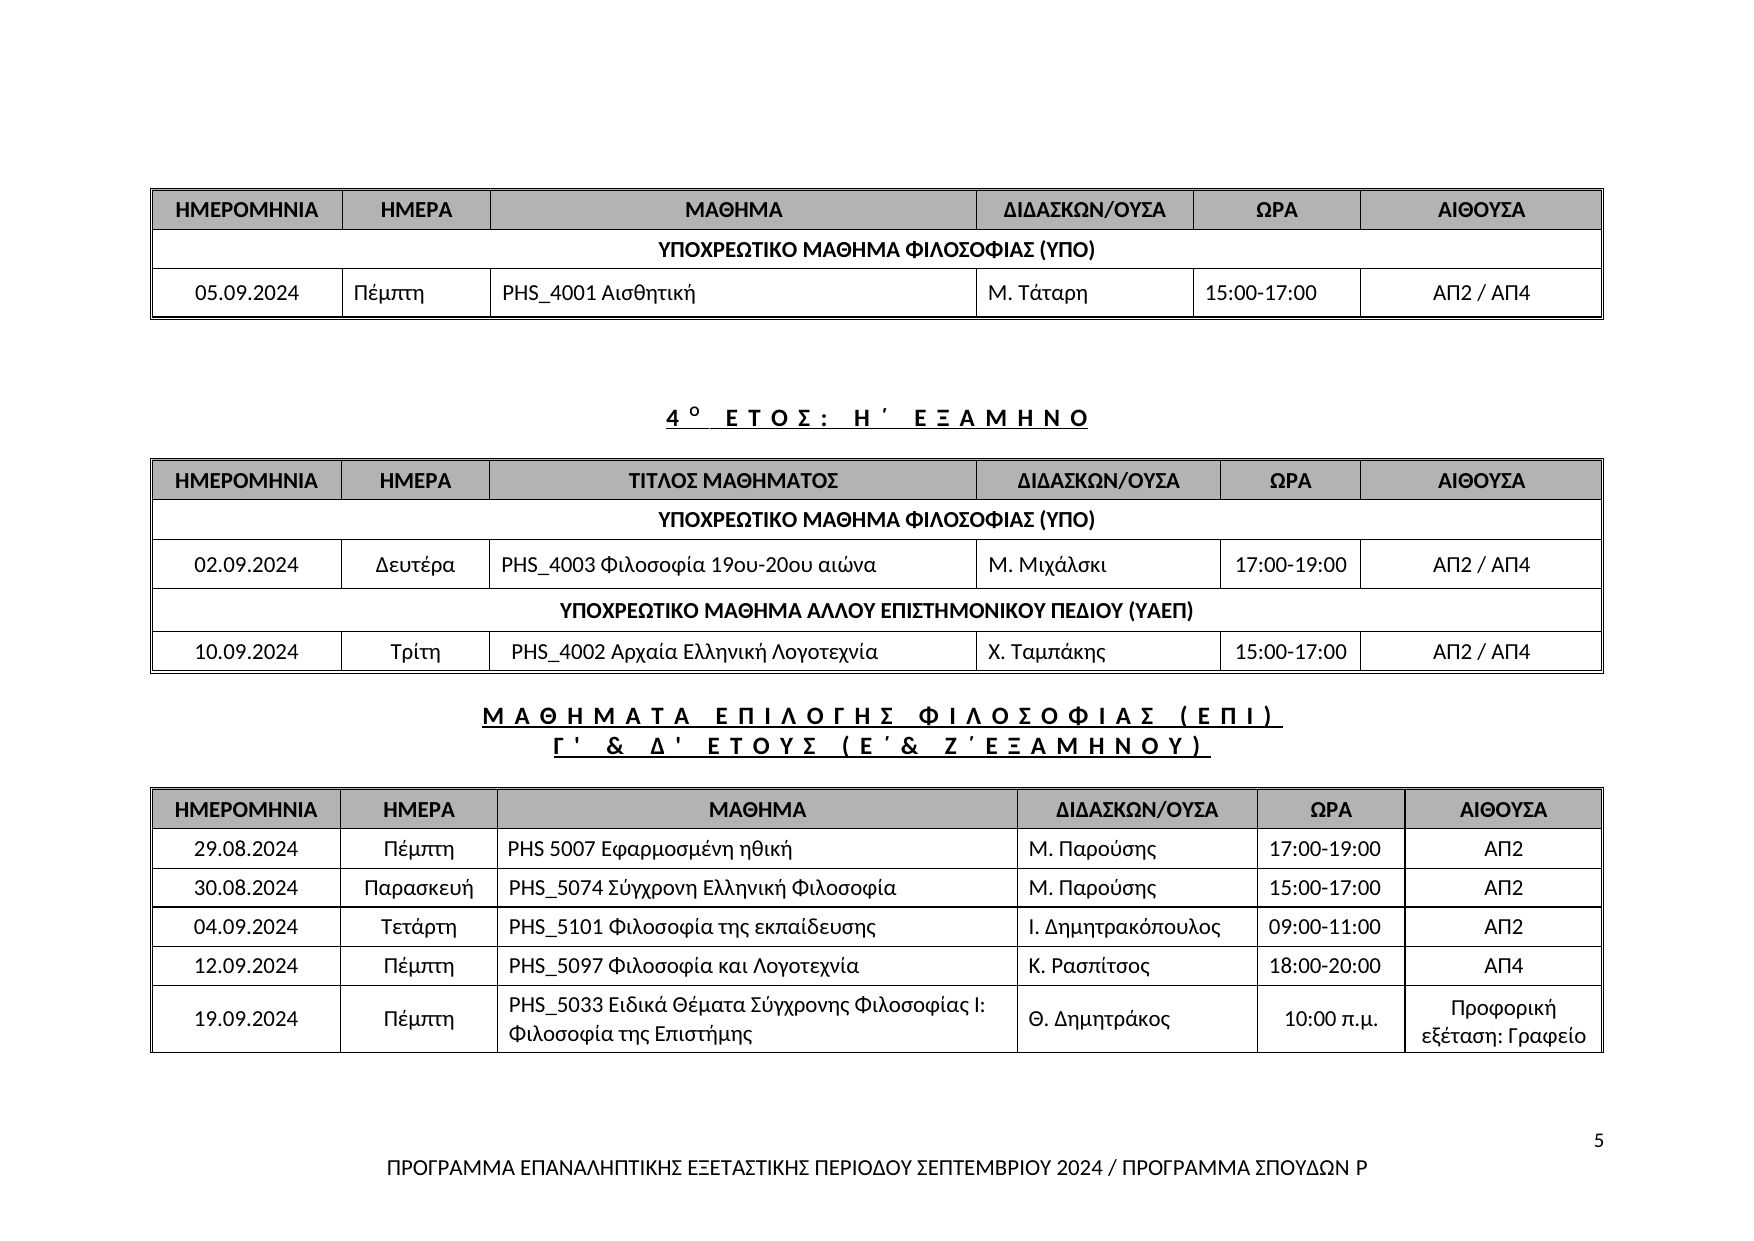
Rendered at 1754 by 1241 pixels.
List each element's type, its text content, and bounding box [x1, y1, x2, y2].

table_cell 30.08.2024 [153, 869, 340, 906]
table_cell 12.09.2024 [153, 947, 340, 984]
table_cell Μ. Παρούσης [1018, 869, 1257, 906]
table_cell 17:00-19:00 [1258, 829, 1404, 867]
table_cell Μ. Μιχάλσκι [977, 540, 1220, 588]
table_header ΗΜΕΡΟΜΗΝΙΑ [153, 461, 341, 499]
table_header ΩΡΑ [1194, 191, 1360, 229]
table_header ΑΙΘΟΥΣΑ [1406, 790, 1601, 828]
table_cell 10:00 π.μ. [1258, 986, 1404, 1052]
table_cell ΑΠ4 [1406, 947, 1601, 984]
table_cell ΑΠ2 [1406, 829, 1601, 867]
table_cell 19.09.2024 [153, 986, 340, 1052]
table_cell Πέμπτη [341, 829, 497, 867]
table_header ΔΙΔΑΣΚΩΝ/ΟΥΣΑ [1018, 790, 1257, 828]
table_header ΩΡΑ [1221, 461, 1360, 499]
table_header ΩΡΑ [1258, 790, 1404, 828]
table_cell ΑΠ2 [1406, 869, 1601, 906]
table_cell Πέμπτη [341, 947, 497, 984]
table_cell Τρίτη [342, 632, 489, 670]
table_cell PHS_5074 Σύγχρονη Ελληνική Φιλοσοφία [498, 869, 1017, 906]
table_header ΔΙΔΑΣΚΩΝ/ΟΥΣΑ [977, 191, 1193, 229]
table_cell ΑΠ2 / ΑΠ4 [1361, 632, 1601, 670]
table_cell Δευτέρα [342, 540, 489, 588]
table_cell ΑΠ2 / ΑΠ4 [1361, 269, 1601, 316]
table_cell PHS 5007 Εφαρμοσμένη ηθική [498, 829, 1017, 867]
text Γ' & Δ' ΕΤΟΥΣ (Ε΄& Ζ΄ΕΞΑΜΗΝΟΥ) [150, 730, 1604, 761]
table_cell ΥΠΟΧΡΕΩΤΙΚΟ ΜΑΘΗΜΑ ΦΙΛΟΣΟΦΙΑΣ (ΥΠΟ) [153, 500, 1601, 539]
text 4Ο ΕΤΟΣ: Η΄ ΕΞΑΜΗΝΟ [150, 402, 1604, 432]
table_header ΑΙΘΟΥΣΑ [1361, 461, 1601, 499]
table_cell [498, 986, 1017, 1052]
table_header ΗΜΕΡΑ [342, 461, 489, 499]
table_cell Προφορική εξέταση: Γραφείο διδάσκοντα [1406, 986, 1601, 1052]
table_header ΔΙΔΑΣΚΩΝ/ΟΥΣΑ [977, 461, 1220, 499]
table_cell PHS_4003 Φιλοσοφία 19ου-20ου αιώνα [490, 540, 976, 588]
table_cell PHS_5101 Φιλοσοφία της εκπαίδευσης [498, 908, 1017, 946]
text ΜΑΘΗΜΑΤΑ ΕΠΙΛΟΓΗΣ ΦΙΛΟΣΟΦΙΑΣ (ΕΠΙ) [150, 700, 1604, 730]
table_cell ΥΠΟΧΡΕΩΤΙΚΟ ΜΑΘΗΜΑ ΑΛΛΟΥ ΕΠΙΣΤΗΜΟΝΙΚΟΥ ΠΕΔΙΟΥ (ΥΑΕΠ) [153, 589, 1601, 631]
table_cell 10.09.2024 [153, 632, 341, 670]
table_cell 18:00-20:00 [1258, 947, 1404, 984]
table_cell Πέμπτη [341, 986, 497, 1052]
table_header ΗΜΕΡΟΜΗΝΙΑ [153, 191, 342, 229]
table_cell 15:00-17:00 [1258, 869, 1404, 906]
table_cell Μ. Παρούσης [1018, 829, 1257, 867]
table_header ΗΜΕΡΑ [341, 790, 497, 828]
table_cell 17:00-19:00 [1221, 540, 1360, 588]
table_header ΜΑΘΗΜΑ [491, 191, 976, 229]
table_cell PHS_4001 Αισθητική [491, 269, 976, 316]
table_header ΗΜΕΡΟΜΗΝΙΑ [153, 790, 340, 828]
table_header ΤΙΤΛΟΣ ΜΑΘΗΜΑΤΟΣ [490, 461, 976, 499]
table_cell Παρασκευή [341, 869, 497, 906]
table_cell 15:00-17:00 [1221, 632, 1360, 670]
table_header ΑΙΘΟΥΣΑ [1361, 191, 1601, 229]
table_cell 15:00-17:00 [1194, 269, 1360, 316]
table_header ΗΜΕΡΑ [343, 191, 490, 229]
table_cell Πέμπτη [343, 269, 490, 316]
table_cell Τετάρτη [341, 908, 497, 946]
table_header ΜΑΘΗΜΑ [498, 790, 1017, 828]
table_cell Χ. Ταμπάκης [977, 632, 1220, 670]
table_cell PHS_4002 Αρχαία Ελληνική Λογοτεχνία [490, 632, 976, 670]
table_cell ΑΠ2 / ΑΠ4 [1361, 540, 1601, 588]
table_cell 05.09.2024 [153, 269, 342, 316]
table_cell Ι. Δημητρακόπουλος [1018, 908, 1257, 946]
table_cell 04.09.2024 [153, 908, 340, 946]
table_cell PHS_5097 Φιλοσοφία και Λογοτεχνία [498, 947, 1017, 984]
table_cell 29.08.2024 [153, 829, 340, 867]
table_cell 02.09.2024 [153, 540, 341, 588]
table_cell Μ. Τάταρη [977, 269, 1193, 316]
table_cell ΑΠ2 [1406, 908, 1601, 946]
table_cell Κ. Ρασπίτσος [1018, 947, 1257, 984]
table_cell ΥΠΟΧΡΕΩΤΙΚΟ ΜΑΘΗΜΑ ΦΙΛΟΣΟΦΙΑΣ (ΥΠΟ) [153, 230, 1601, 268]
table_cell 09:00-11:00 [1258, 908, 1404, 946]
table_cell Θ. Δημητράκος [1018, 986, 1257, 1052]
